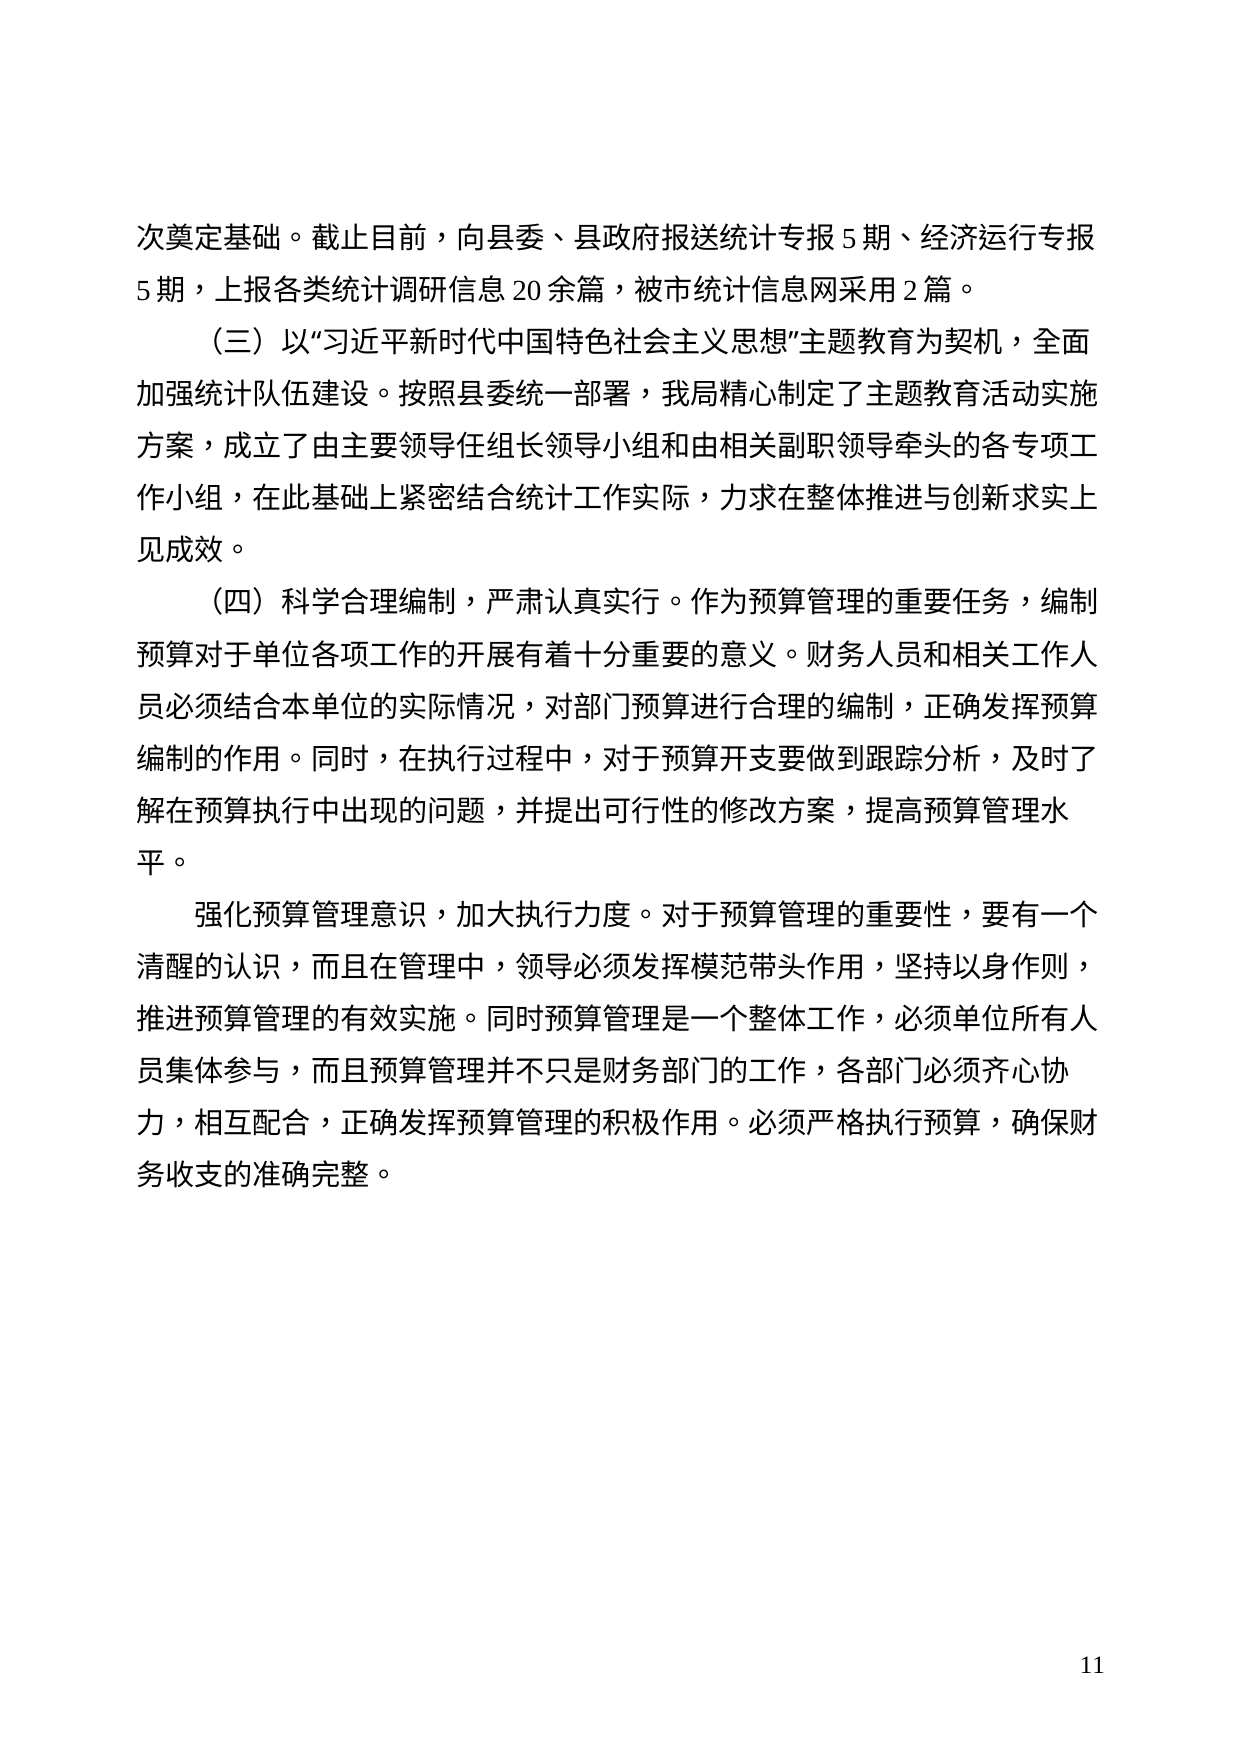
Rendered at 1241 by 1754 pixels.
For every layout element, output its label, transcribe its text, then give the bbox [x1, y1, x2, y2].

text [136, 207, 1104, 311]
text （四）科学合理编制，严肃认真实行。作为预算管理的重要任务，编制预算对于单位各项工作的开展有着十分重要的意义。财务人员和相关工作人员必须结合本单位的实际情况，对部门预算进行合理的编制，正确发挥预算编制的作用。同时，在执行过程中，对于预算开支要做到跟踪分析，及时了解在预算执行中出现的问题，并提出可行性的修改方案，提高预算管理水平。 [136, 571, 1104, 884]
text （三）以“习近平新时代中国特色社会主义思想”主题教育为契机，全面加强统计队伍建设。按照县委统一部署，我局精心制定了主题教育活动实施方案，成立了由主要领导任组长领导小组和由相关副职领导牵头的各专项工作小组，在此基础上紧密结合统计工作实际，力求在整体推进与创新求实上见成效。 [136, 311, 1104, 571]
text 强化预算管理意识，加大执行力度。对于预算管理的重要性，要有一个清醒的认识，而且在管理中，领导必须发挥模范带头作用，坚持以身作则，推进预算管理的有效实施。同时预算管理是一个整体工作，必须单位所有人员集体参与，而且预算管理并不只是财务部门的工作，各部门必须齐心协力，相互配合，正确发挥预算管理的积极作用。必须严格执行预算，确保财务收支的准确完整。 [136, 884, 1104, 1196]
